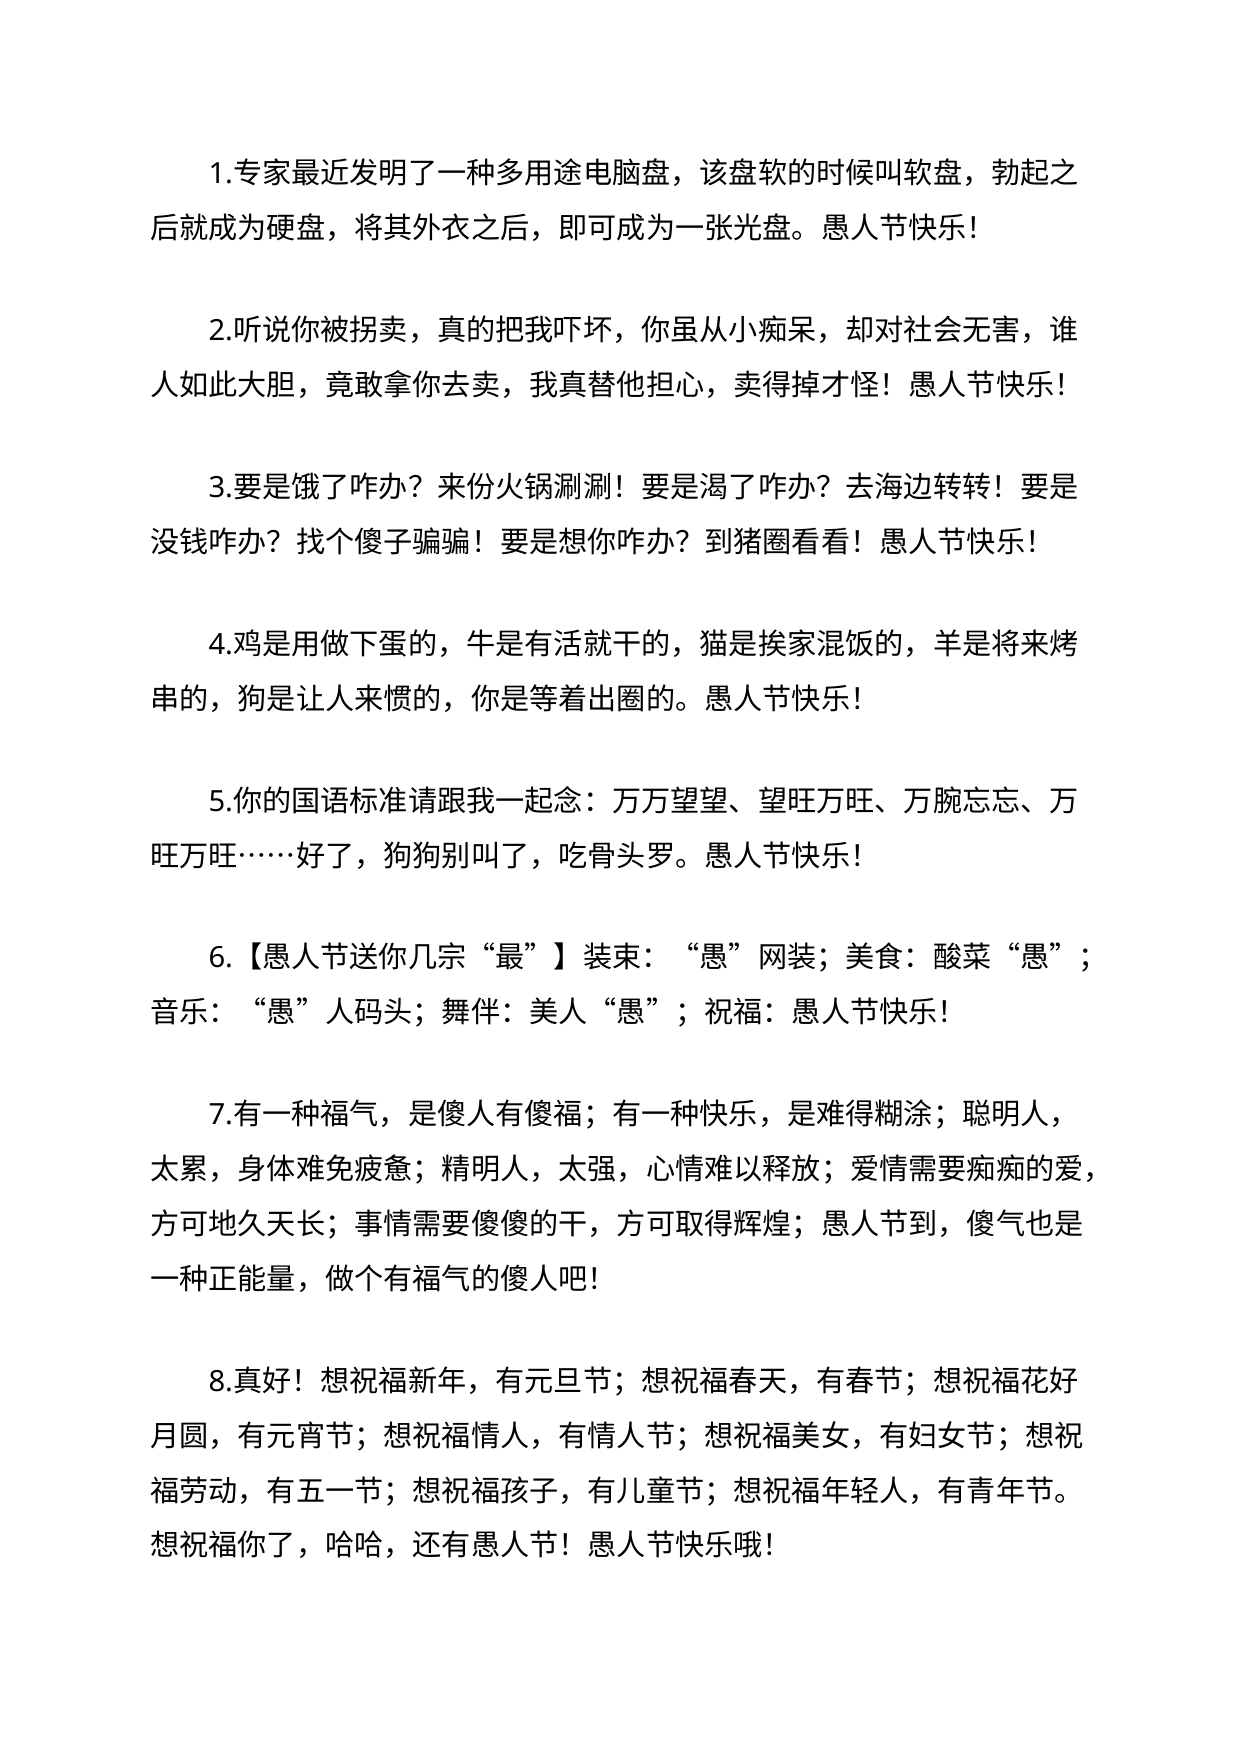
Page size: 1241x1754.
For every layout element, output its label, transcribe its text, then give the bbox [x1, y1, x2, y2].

text 5.你的国语标准请跟我一起念：万万望望、望旺万旺、万腕忘忘、万旺万旺……好了，狗狗别叫了，吃骨头罗。愚人节快乐！ [150, 777, 1090, 874]
text 3.要是饿了咋办？来份火锅涮涮！要是渴了咋办？去海边转转！要是没钱咋办？找个傻子骗骗！要是想你咋办？到猪圈看看！愚人节快乐！ [150, 463, 1090, 561]
text 6.【愚人节送你几宗“最”】装束：“愚”网装；美食：酸菜“愚”；音乐：“愚”人码头；舞伴：美人“愚”；祝福：愚人节快乐！ [150, 934, 1090, 1031]
text 2.听说你被拐卖，真的把我吓坏，你虽从小痴呆，却对社会无害，谁人如此大胆，竟敢拿你去卖，我真替他担心，卖得掉才怪！愚人节快乐！ [150, 307, 1090, 404]
text 1.专家最近发明了一种多用途电脑盘，该盘软的时候叫软盘，勃起之后就成为硬盘，将其外衣之后，即可成为一张光盘。愚人节快乐！ [150, 150, 1090, 247]
text 8.真好！想祝福新年，有元旦节；想祝福春天，有春节；想祝福花好月圆，有元宵节；想祝福情人，有情人节；想祝福美女，有妇女节；想祝福劳动，有五一节；想祝福孩子，有儿童节；想祝福年轻人，有青年节。想祝福你了，哈哈，还有愚人节！愚人节快乐哦！ [150, 1357, 1090, 1564]
text 4.鸡是用做下蛋的，牛是有活就干的，猫是挨家混饭的，羊是将来烤串的，狗是让人来惯的，你是等着出圈的。愚人节快乐！ [150, 620, 1090, 718]
text 7.有一种福气，是傻人有傻福；有一种快乐，是难得糊涂；聪明人，太累，身体难免疲惫；精明人，太强，心情难以释放；爱情需要痴痴的爱，方可地久天长；事情需要傻傻的干，方可取得辉煌；愚人节到，傻气也是一种正能量，做个有福气的傻人吧！ [150, 1091, 1090, 1298]
